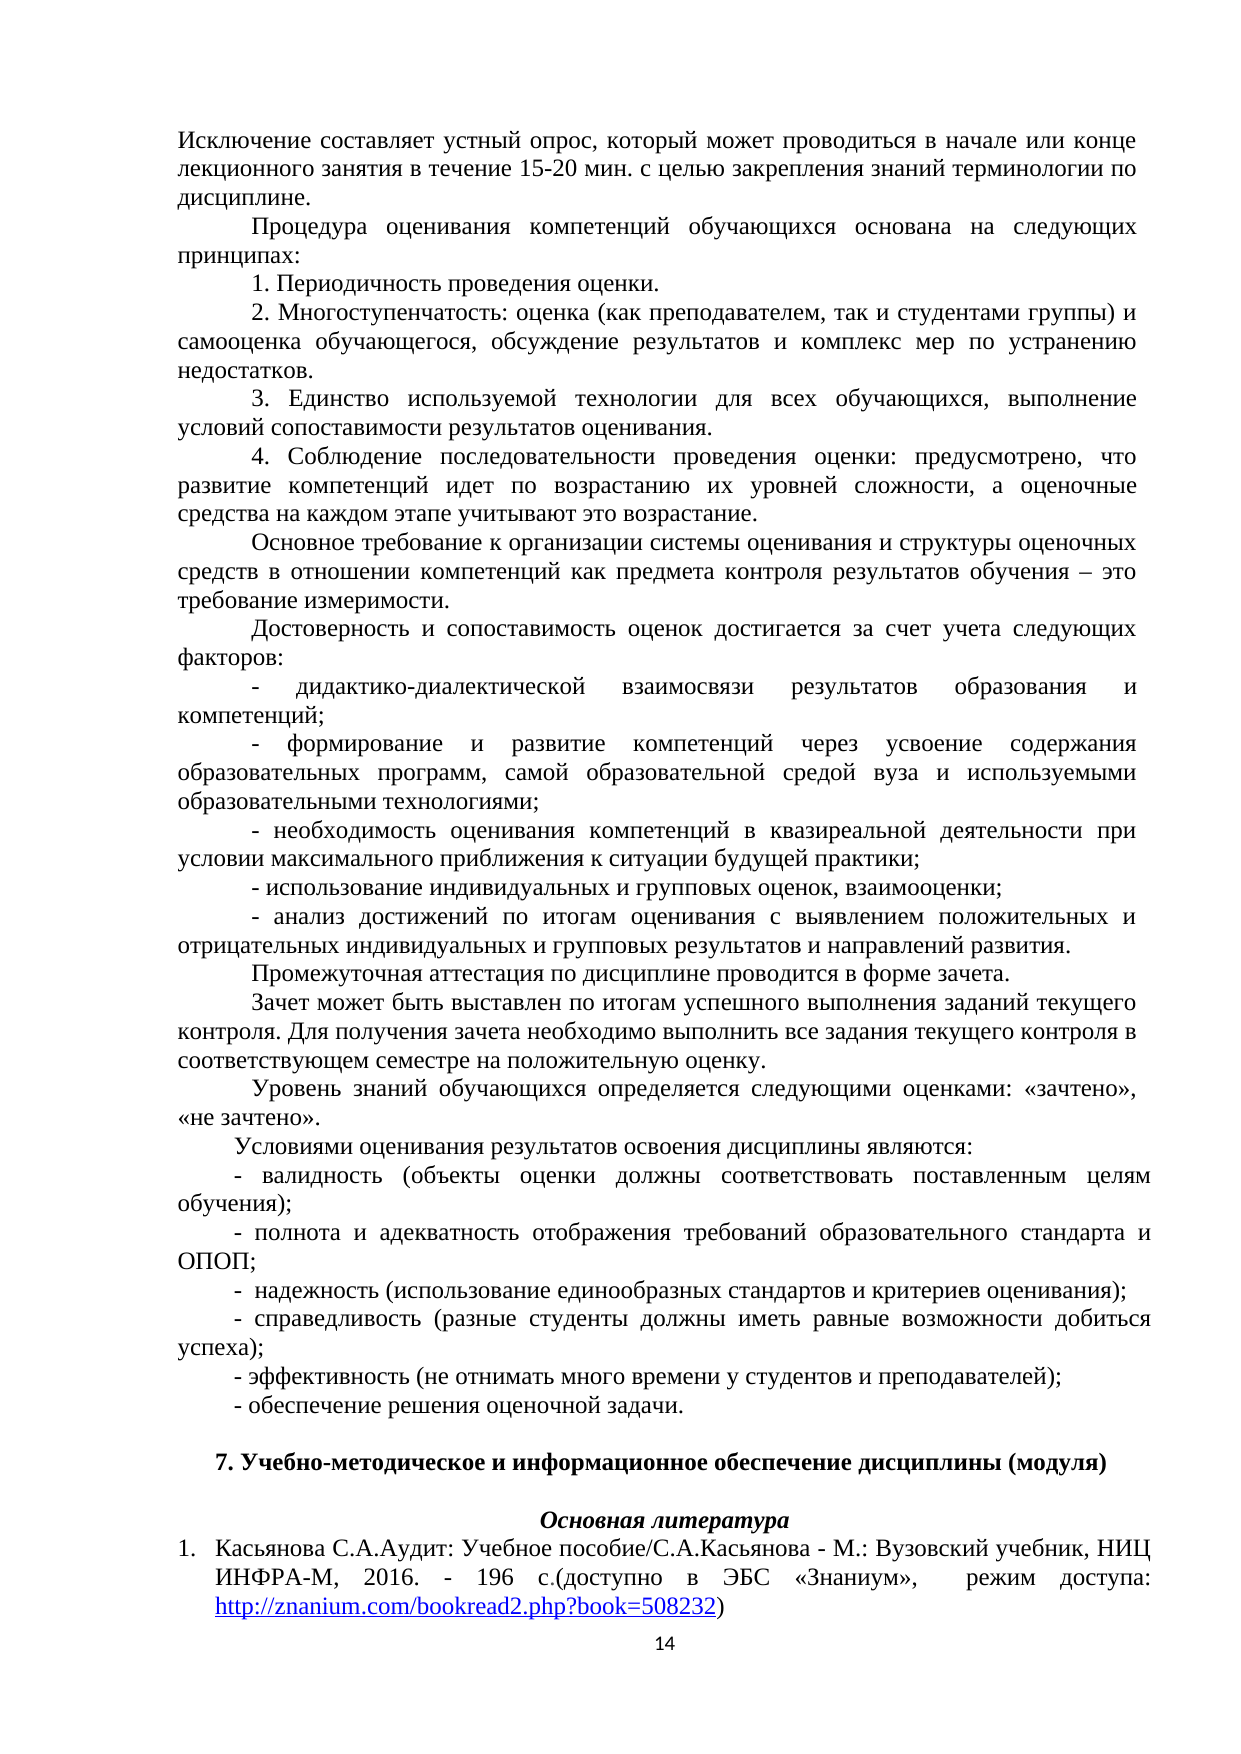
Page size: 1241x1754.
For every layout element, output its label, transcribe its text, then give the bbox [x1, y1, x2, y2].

text - эффективность (не отнимать много времени у студентов и преподавателей); [177, 1361, 1152, 1390]
text - обеспечение решения оценочной задачи. [177, 1390, 1152, 1418]
text - надежность (использование единообразных стандартов и критериев оценивания); [177, 1275, 1152, 1303]
text Уровень знаний обучающихся определяется следующими оценками: «зачтено», «не зачтено». [177, 1073, 1137, 1131]
text Основное требование к организации системы оценивания и структуры оценочных средств в отношении компетенций как предмета контроля результатов обучения – это требование измеримости. [177, 527, 1137, 613]
text Промежуточная аттестация по дисциплине проводится в форме зачета. [177, 958, 1137, 987]
text 2. Многоступенчатость: оценка (как преподавателем, так и студентами группы) и самооценка обучающегося, обсуждение результатов и комплекс мер по устранению недостатков. [177, 297, 1137, 383]
text 1. Периодичность проведения оценки. [177, 268, 1137, 297]
text - дидактико-диалектической взаимосвязи результатов образования и компетенций; [177, 671, 1137, 728]
text - анализ достижений по итогам оценивания с выявлением положительных и отрицательных индивидуальных и групповых результатов и направлений развития. [177, 901, 1137, 958]
text Процедура оценивания компетенций обучающихся основана на следующих принципах: [177, 211, 1137, 268]
text 7. Учебно-методическое и информационное обеспечение дисциплины (модуля) [215, 1447, 1181, 1476]
text - валидность (объекты оценки должны соответствовать поставленным целям обучения); [177, 1160, 1152, 1217]
list Касьянова С.А.Аудит: Учебное пособие/С.А.Касьянова - М.: Вузовский учебник, НИЦ ИНФРА-М, 2016. - 196 с.(доступно в ЭБС «Знаниум», режим доступа: http://znanium.com/bookread2.php?book=508232) [177, 1533, 1152, 1620]
text - справедливость (разные студенты должны иметь равные возможности добиться успеха); [177, 1303, 1152, 1361]
text - необходимость оценивания компетенций в квазиреальной деятельности при условии максимального приближения к ситуации будущей практики; [177, 815, 1137, 872]
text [177, 125, 1137, 211]
text Основная литература [177, 1505, 1152, 1533]
text - использование индивидуальных и групповых оценок, взаимооценки; [177, 872, 1137, 901]
text Достоверность и сопоставимость оценок достигается за счет учета следующих факторов: [177, 613, 1137, 671]
text 3. Единство используемой технологии для всех обучающихся, выполнение условий сопоставимости результатов оценивания. [177, 383, 1137, 441]
text - формирование и развитие компетенций через усвоение содержания образовательных программ, самой образовательной средой вуза и используемыми образовательными технологиями; [177, 728, 1137, 815]
text 4. Соблюдение последовательности проведения оценки: предусмотрено, что развитие компетенций идет по возрастанию их уровней сложности, а оценочные средства на каждом этапе учитывают это возрастание. [177, 441, 1137, 527]
text Зачет может быть выставлен по итогам успешного выполнения заданий текущего контроля. Для получения зачета необходимо выполнить все задания текущего контроля в соответствующем семестре на положительную оценку. [177, 987, 1137, 1073]
text - полнота и адекватность отображения требований образовательного стандарта и ОПОП; [177, 1217, 1152, 1275]
text Условиями оценивания результатов освоения дисциплины являются: [177, 1131, 1152, 1160]
